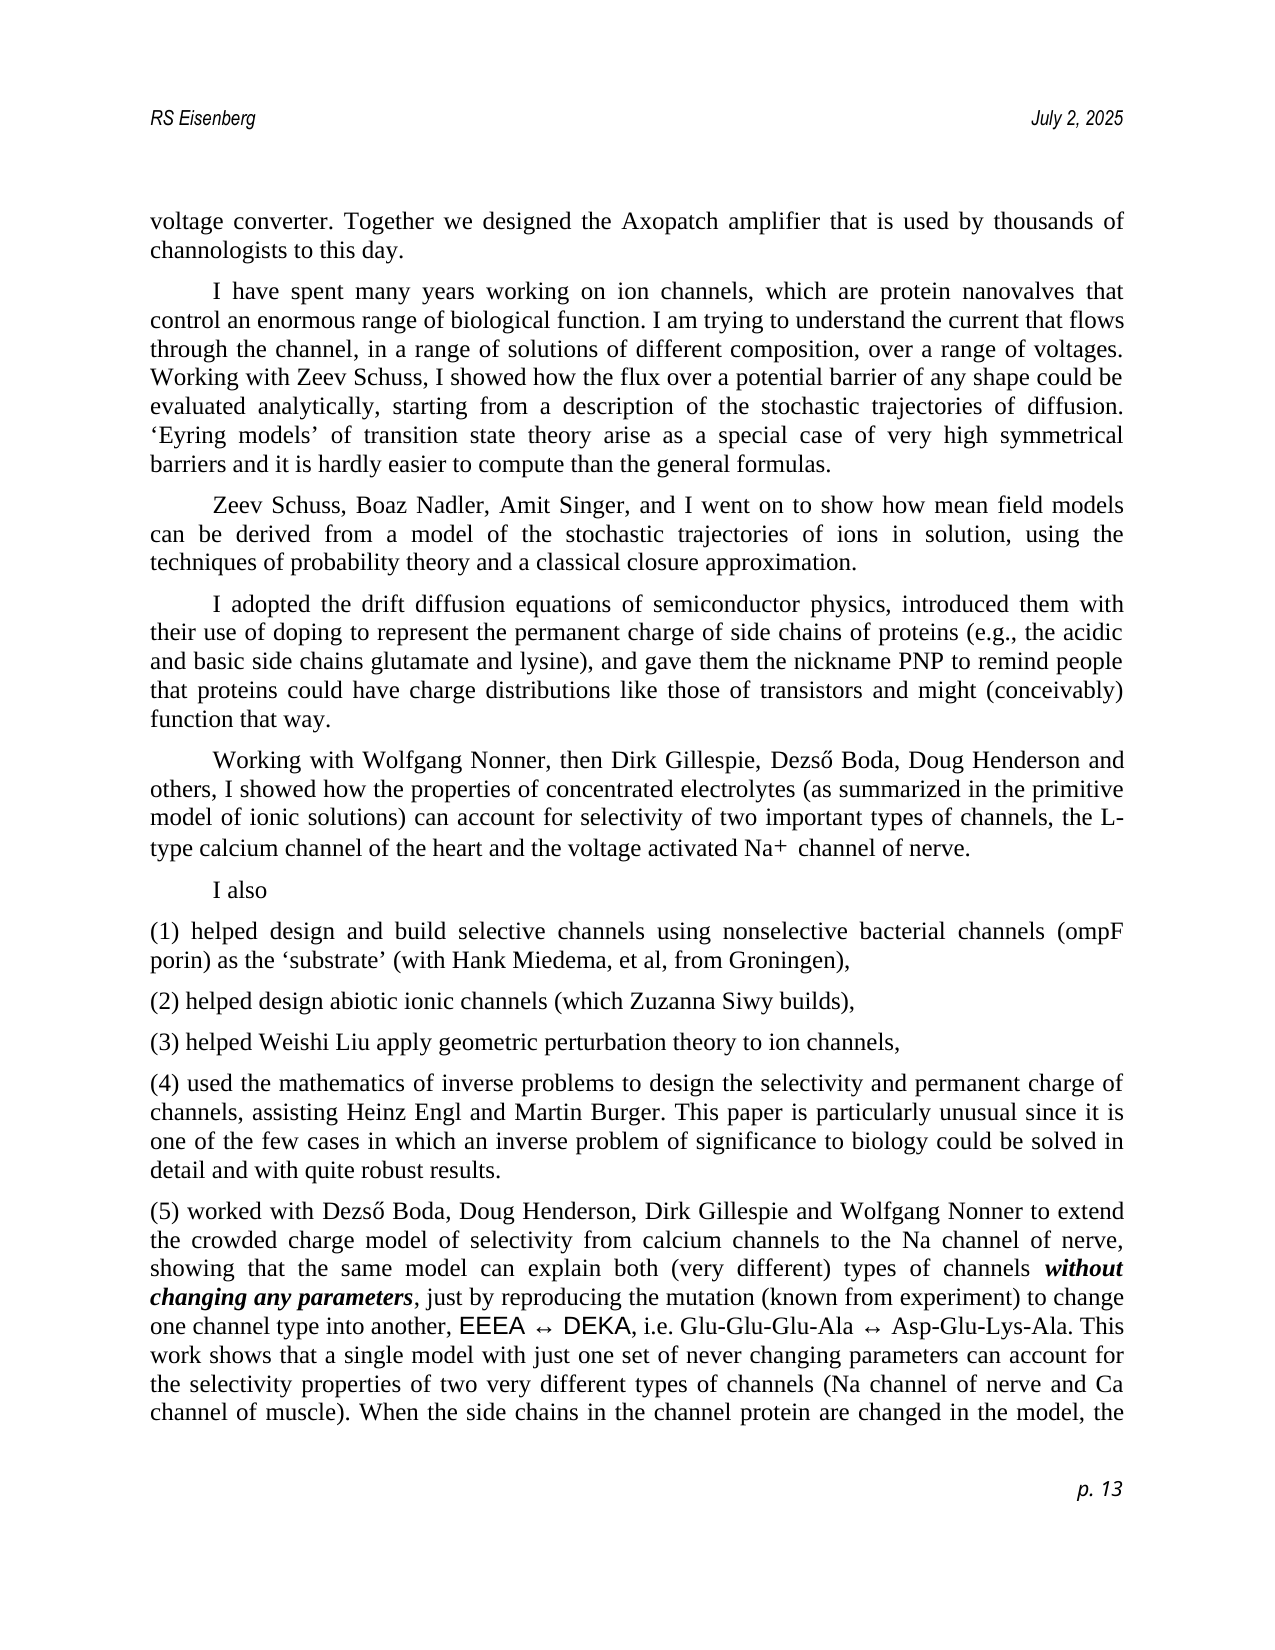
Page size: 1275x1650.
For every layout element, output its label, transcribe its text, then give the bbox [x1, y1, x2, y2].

text (2) helped design abiotic ionic channels (which Zuzanna Siwy builds), [150, 986, 1125, 1015]
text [150, 1196, 1125, 1426]
text Zeev Schuss, Boaz Nadler, Amit Singer, and I went on to show how mean field models can be derived from a model of the stochastic trajectories of ions in solution, using the techniques of probability theory and a classical closure approximation. [150, 490, 1125, 576]
text Working with Wolfgang Nonner, then Dirk Gillespie, Dezső Boda, Doug Henderson and others, I showed how the properties of concentrated electrolytes (as summarized in the primitive model of ionic solutions) can account for selectivity of two important types of channels, the L-type calcium channel of the heart and the voltage activated Na+ channel of nerve. [150, 745, 1125, 862]
text I also [150, 875, 1125, 903]
text I have spent many years working on ion channels, which are protein nanovalves that control an enormous range of biological function. I am trying to understand the current that flows through the channel, in a range of solutions of different composition, over a range of voltages. Working with Zeev Schuss, I showed how the flux over a potential barrier of any shape could be evaluated analytically, starting from a description of the stochastic trajectories of diffusion. ‘Eyring models’ of transition state theory arise as a special case of very high symmetrical barriers and it is hardly easier to compute than the general formulas. [150, 276, 1125, 477]
text (3) helped Weishi Liu apply geometric perturbation theory to ion channels, [150, 1027, 1125, 1056]
text (1) helped design and build selective channels using nonselective bacterial channels (ompF porin) as the ‘substrate’ (with Hank Miedema, et al, from Groningen), [150, 916, 1125, 973]
text (4) used the mathematics of inverse problems to design the selectivity and permanent charge of channels, assisting Heinz Engl and Martin Burger. This paper is particularly unusual since it is one of the few cases in which an inverse problem of significance to biology could be solved in detail and with quite robust results. [150, 1068, 1125, 1183]
text I adopted the drift diffusion equations of semiconductor physics, introduced them with their use of doping to represent the permanent charge of side chains of proteins (e.g., the acidic and basic side chains glutamate and lysine), and gave them the nickname PNP to remind people that proteins could have charge distributions like those of transistors and might (conceivably) function that way. [150, 589, 1125, 732]
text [150, 206, 1125, 264]
